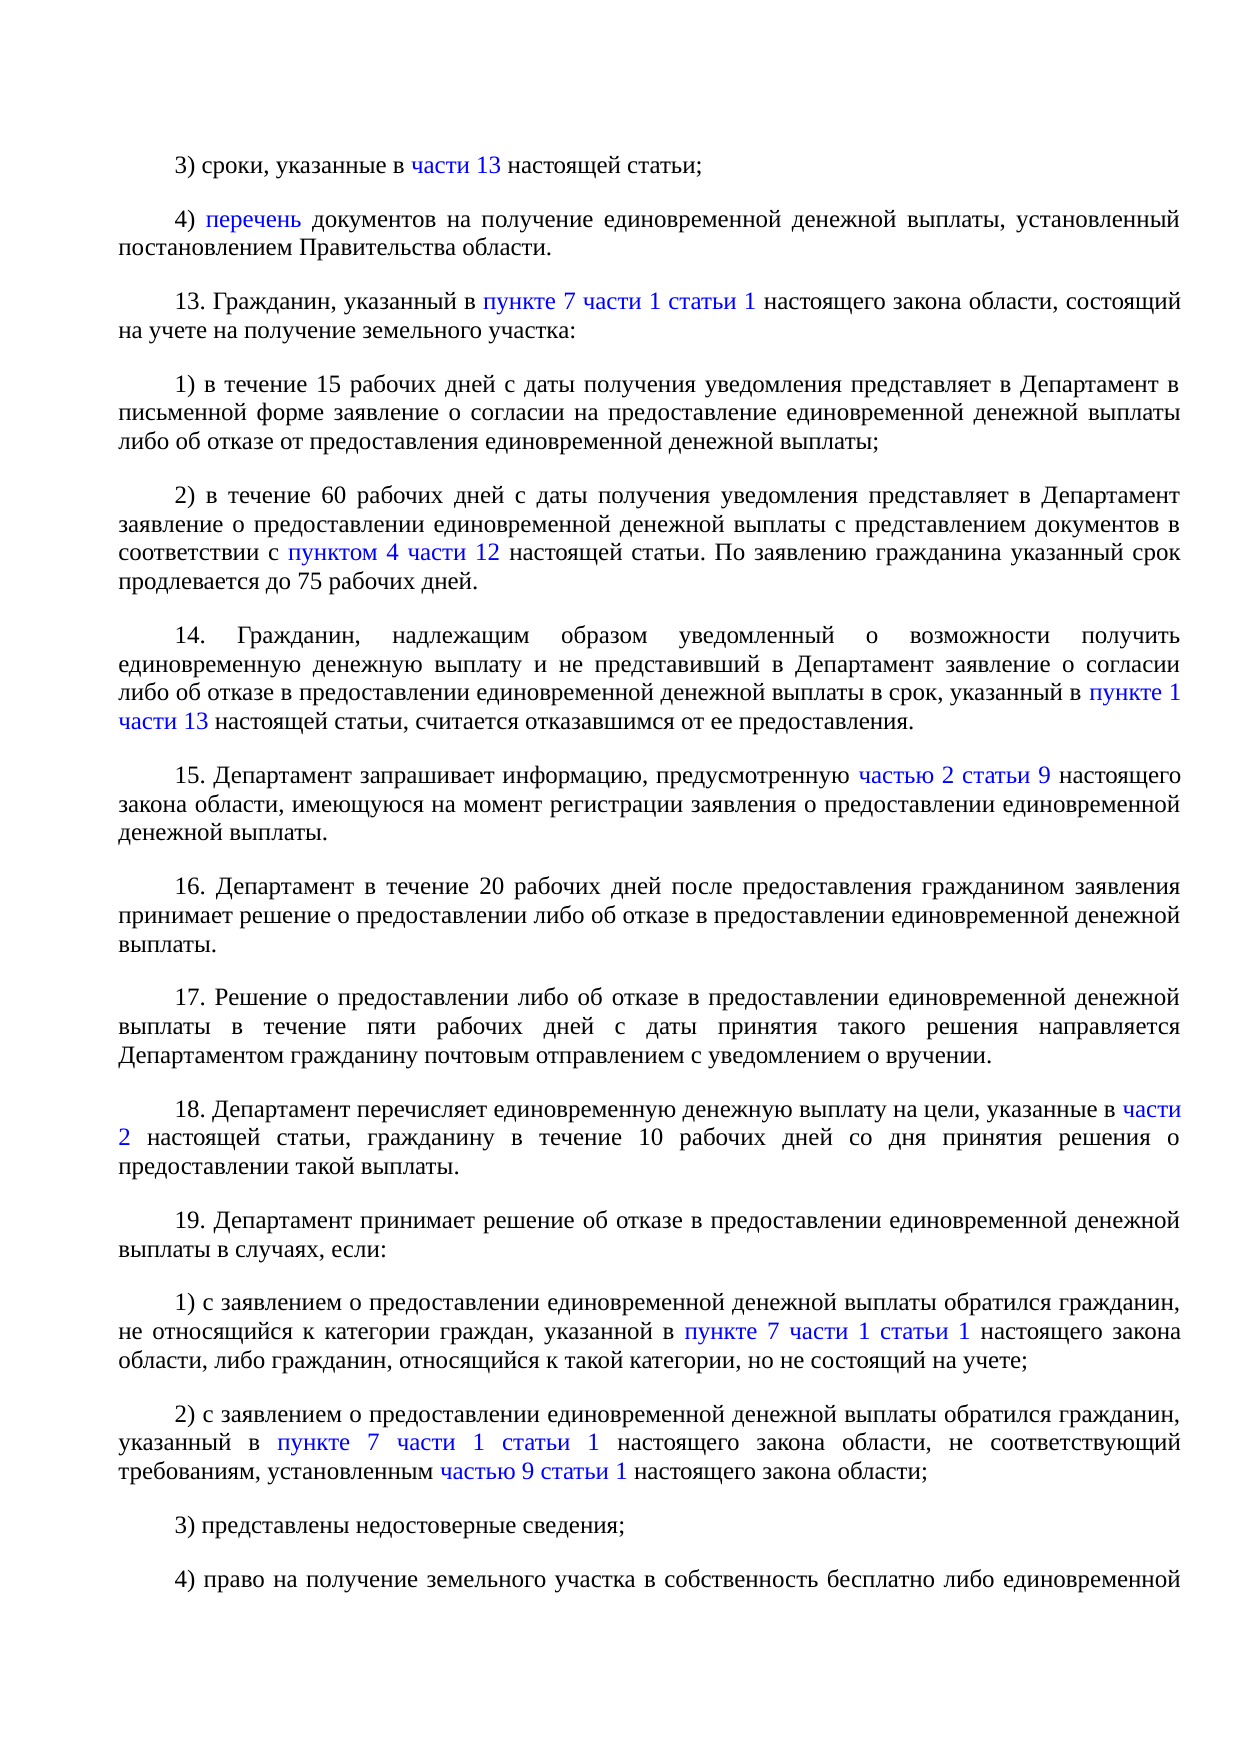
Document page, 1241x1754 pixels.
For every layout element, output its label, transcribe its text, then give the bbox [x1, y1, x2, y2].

text 19. Департамент принимает решение об отказе в предоставлении единовременной денежной выплаты в случаях, если: [118, 1205, 1181, 1262]
text 1) с заявлением о предоставлении единовременной денежной выплаты обратился гражданин, не относящийся к категории граждан, указанной в пункте 7 части 1 статьи 1 настоящего закона области, либо гражданин, относящийся к такой категории, но не состоящий на учете; [118, 1287, 1181, 1374]
text 4) перечень документов на получение единовременной денежной выплаты, установленный постановлением Правительства области. [118, 204, 1181, 261]
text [118, 1564, 1181, 1592]
text 3) представлены недостоверные сведения; [118, 1510, 1181, 1539]
text 18. Департамент перечисляет единовременную денежную выплату на цели, указанные в части 2 настоящей статьи, гражданину в течение 10 рабочих дней со дня принятия решения о предоставлении такой выплаты. [118, 1094, 1181, 1180]
text 13. Гражданин, указанный в пункте 7 части 1 статьи 1 настоящего закона области, состоящий на учете на получение земельного участка: [118, 286, 1181, 344]
text 16. Департамент в течение 20 рабочих дней после предоставления гражданином заявления принимает решение о предоставлении либо об отказе в предоставлении единовременной денежной выплаты. [118, 871, 1181, 957]
text 1) в течение 15 рабочих дней с даты получения уведомления представляет в Департамент в письменной форме заявление о согласии на предоставление единовременной денежной выплаты либо об отказе от предоставления единовременной денежной выплаты; [118, 369, 1181, 455]
text 17. Решение о предоставлении либо об отказе в предоставлении единовременной денежной выплаты в течение пяти рабочих дней с даты принятия такого решения направляется Департаментом гражданину почтовым отправлением с уведомлением о вручении. [118, 982, 1181, 1069]
text 15. Департамент запрашивает информацию, предусмотренную частью 2 статьи 9 настоящего закона области, имеющуюся на момент регистрации заявления о предоставлении единовременной денежной выплаты. [118, 760, 1181, 846]
text 2) в течение 60 рабочих дней с даты получения уведомления представляет в Департамент заявление о предоставлении единовременной денежной выплаты с представлением документов в соответствии с пунктом 4 части 12 настоящей статьи. По заявлению гражданина указанный срок продлевается до 75 рабочих дней. [118, 480, 1181, 595]
text 14. Гражданин, надлежащим образом уведомленный о возможности получить единовременную денежную выплату и не представивший в Департамент заявление о согласии либо об отказе в предоставлении единовременной денежной выплаты в срок, указанный в пункте 1 части 13 настоящей статьи, считается отказавшимся от ее предоставления. [118, 620, 1181, 735]
text 3) сроки, указанные в части 13 настоящей статьи; [118, 150, 1181, 179]
text 2) с заявлением о предоставлении единовременной денежной выплаты обратился гражданин, указанный в пункте 7 части 1 статьи 1 настоящего закона области, не соответствующий требованиям, установленным частью 9 статьи 1 настоящего закона области; [118, 1399, 1181, 1485]
